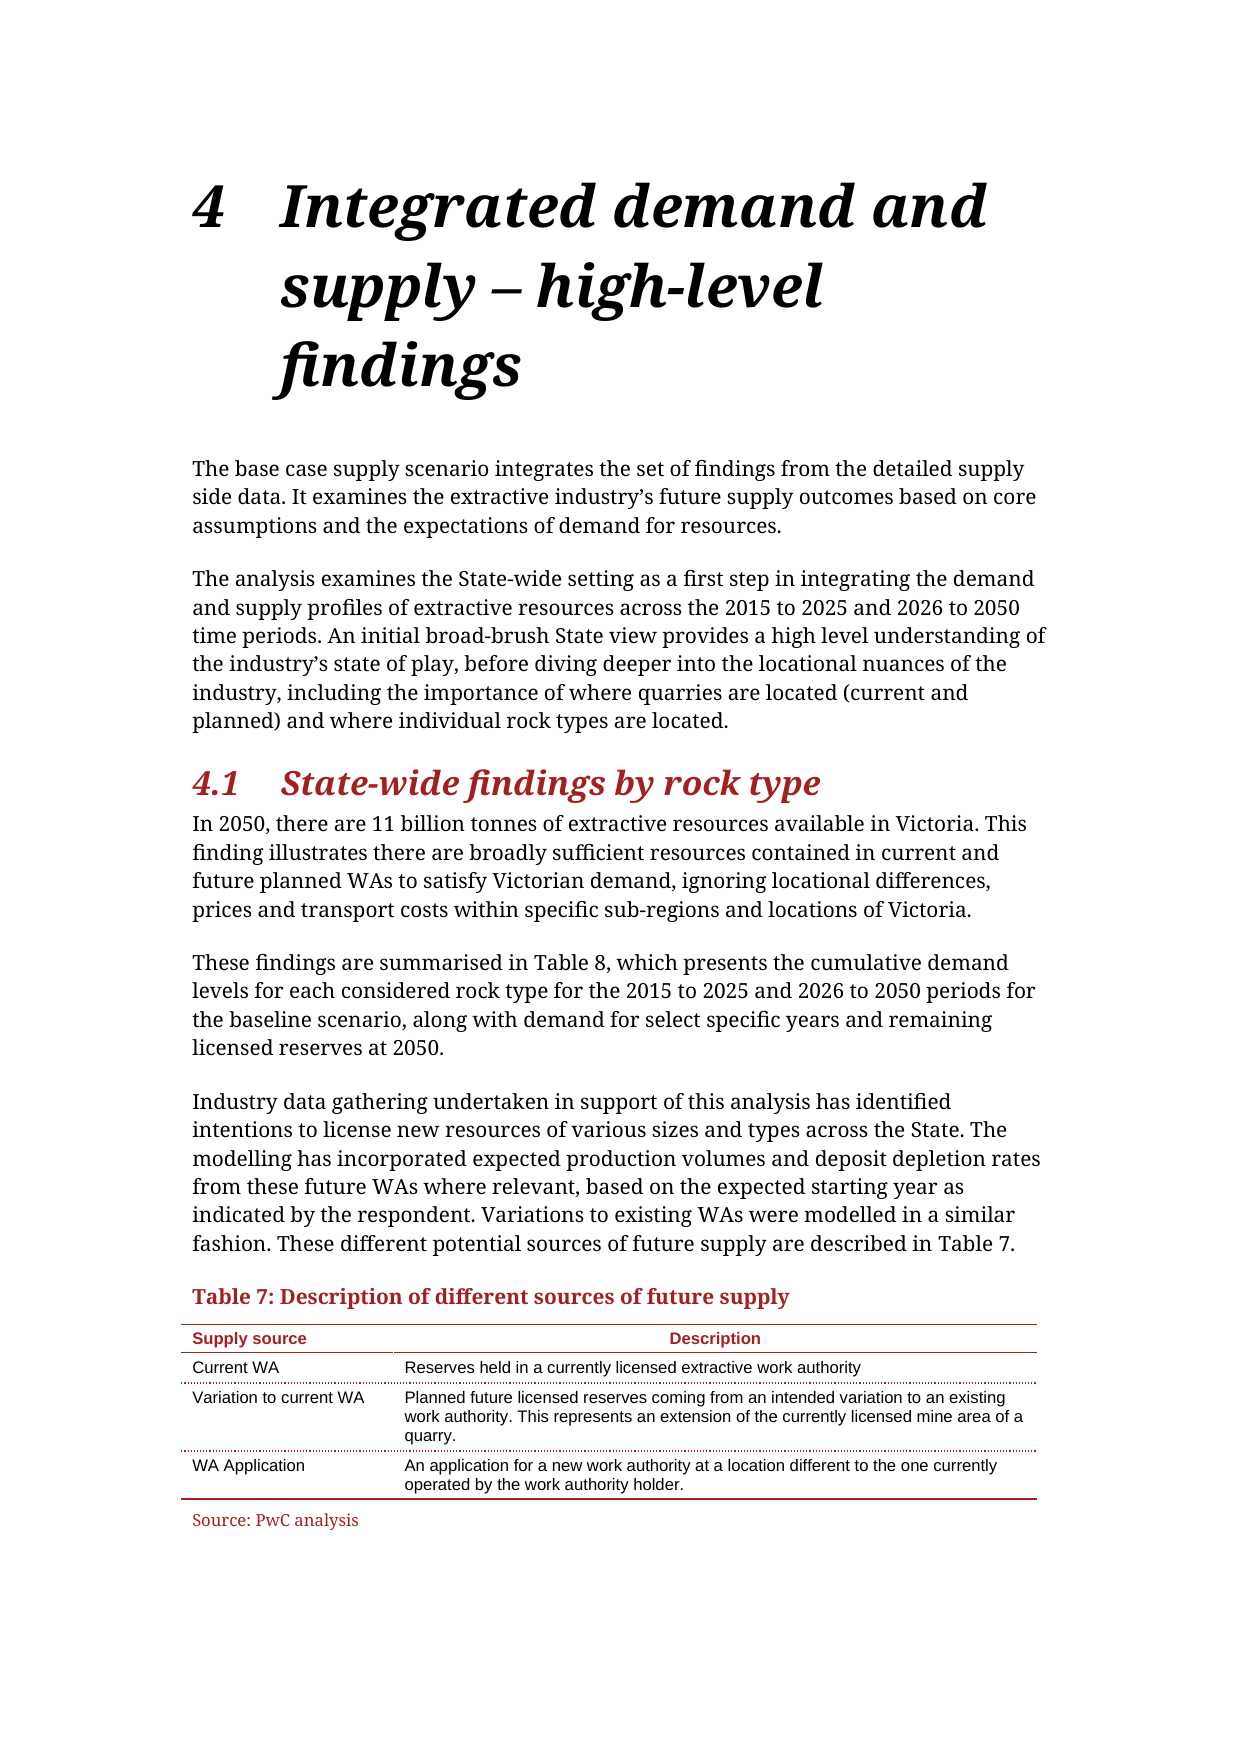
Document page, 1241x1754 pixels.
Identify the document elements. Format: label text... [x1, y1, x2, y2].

table_cell WA Application [181, 1450, 393, 1498]
text Industry data gathering undertaken in support of this analysis has identified intentions to license new resources of various sizes and types across the State. The modelling has incorporated expected production volumes and deposit depletion rates from these future WAs where relevant, based on the expected starting year as indicated by the respondent. Variations to existing WAs were modelled in a similar fashion. These different potential sources of future supply are described in Table 7. [192, 1087, 1048, 1257]
text In 2050, there are 11 billion tonnes of extractive resources available in Victoria. This finding illustrates there are broadly sufficient resources contained in current and future planned WAs to satisfy Victorian demand, ignoring locational differences, prices and transport costs within specific sub-regions and locations of Victoria. [192, 809, 1048, 923]
subtitle State-wide findings by rock type [192, 760, 1048, 805]
text The base case supply scenario integrates the set of findings from the detailed supply side data. It examines the extractive industry’s future supply outcomes based on core assumptions and the expectations of demand for resources. [192, 454, 1048, 539]
text The analysis examines the State-wide setting as a first step in integrating the demand and supply profiles of extractive resources across the 2015 to 2025 and 2026 to 2050 time periods. An initial broad-brush State view provides a high level understanding of the industry’s state of play, before diving deeper into the locational nuances of the industry, including the importance of where quarries are located (current and planned) and where individual rock types are located. [192, 564, 1048, 735]
table_cell An application for a new work authority at a location different to the one currently operated by the work authority holder. [394, 1450, 1037, 1498]
table_cell Current WA [181, 1353, 393, 1382]
table_cell Planned future licensed reserves coming from an intended variation to an existing work authority. This represents an extension of the currently licensed mine area of a quarry. [394, 1382, 1037, 1449]
subtitle Integrated demand and supply – high-level findings [192, 165, 1048, 404]
table_header Supply source [181, 1325, 393, 1352]
table_cell Reserves held in a currently licensed extractive work authority [394, 1353, 1037, 1382]
table_header Description [394, 1325, 1037, 1352]
table_cell Variation to current WA [181, 1382, 393, 1449]
text Source: PwC analysis [192, 1508, 1048, 1531]
text These findings are summarised in Table 8, which presents the cumulative demand levels for each considered rock type for the 2015 to 2025 and 2026 to 2050 periods for the baseline scenario, along with demand for select specific years and remaining licensed reserves at 2050. [192, 948, 1048, 1062]
